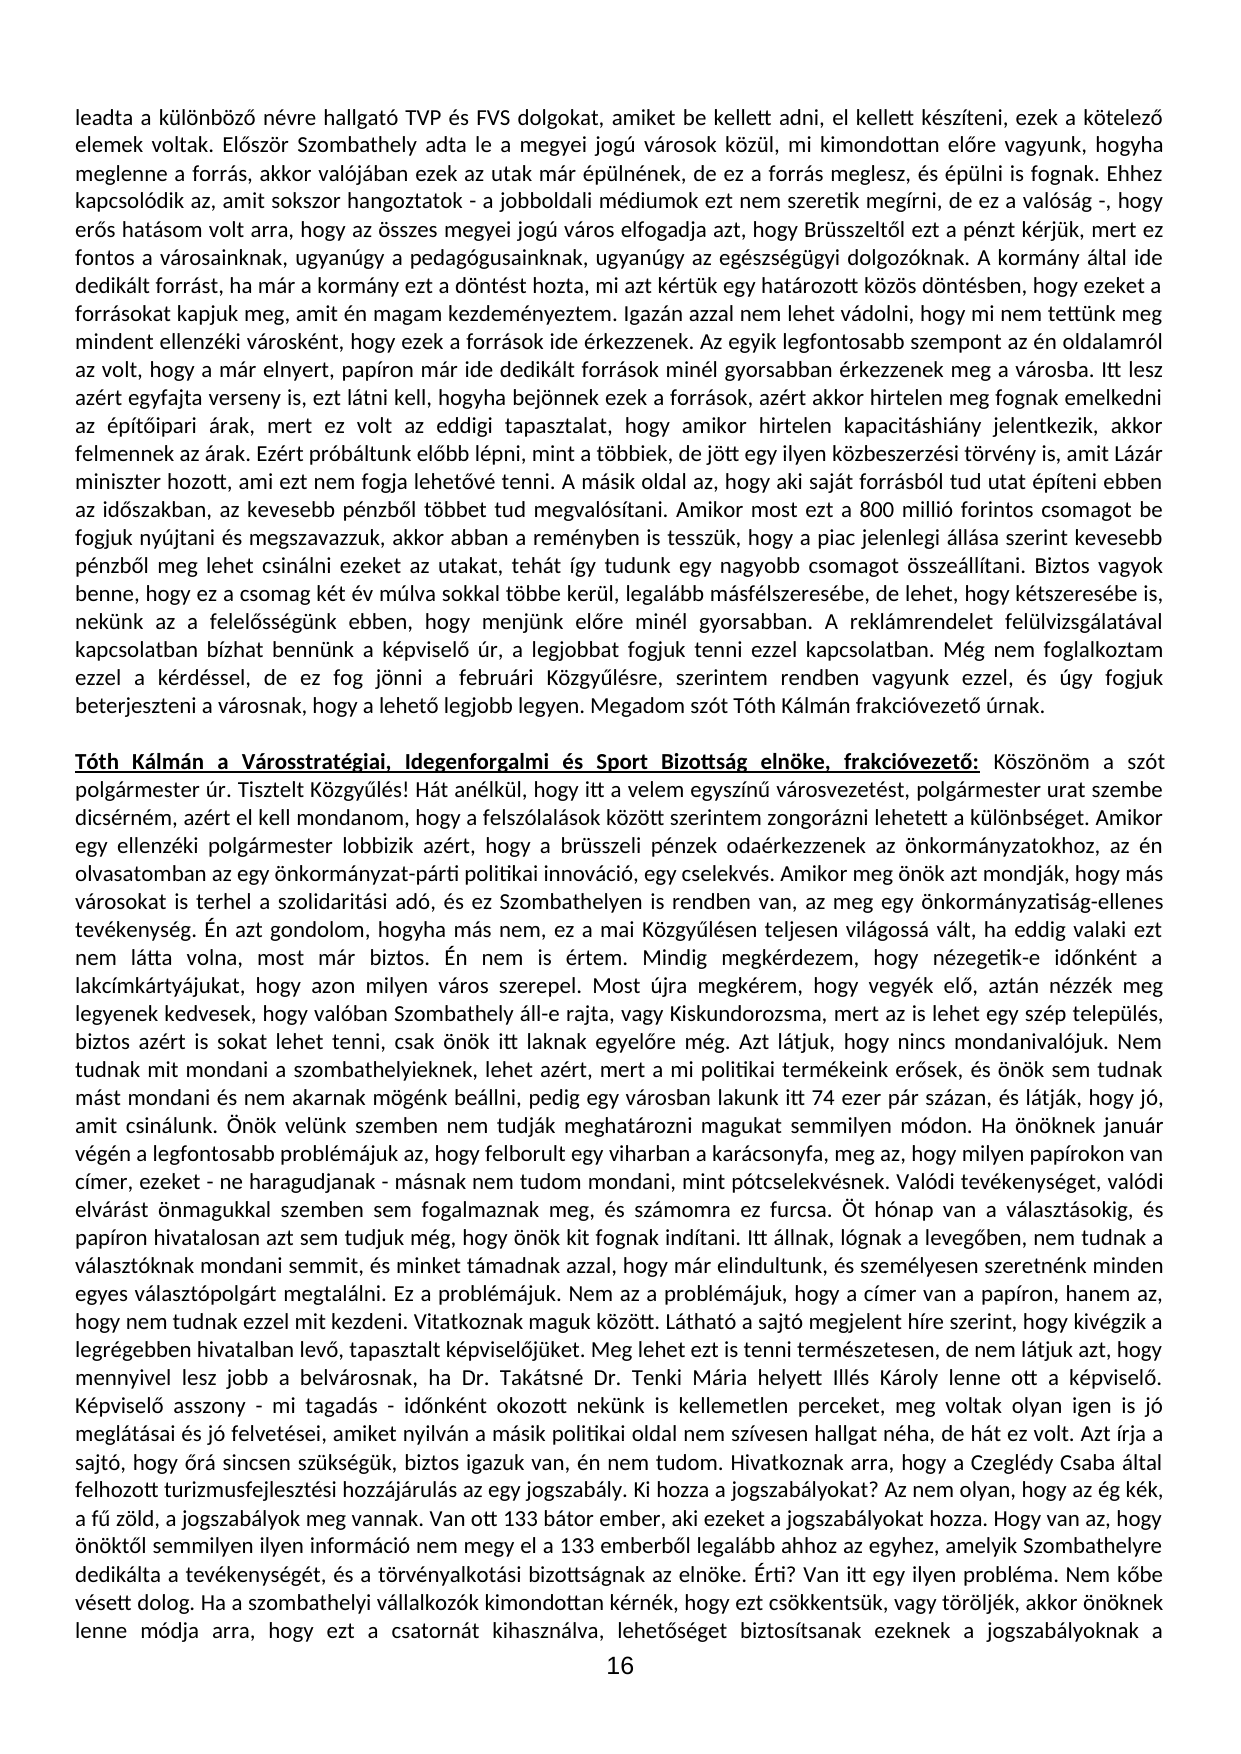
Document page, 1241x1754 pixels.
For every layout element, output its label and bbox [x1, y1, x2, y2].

text [75, 103, 1165, 719]
text [75, 747, 1165, 1644]
